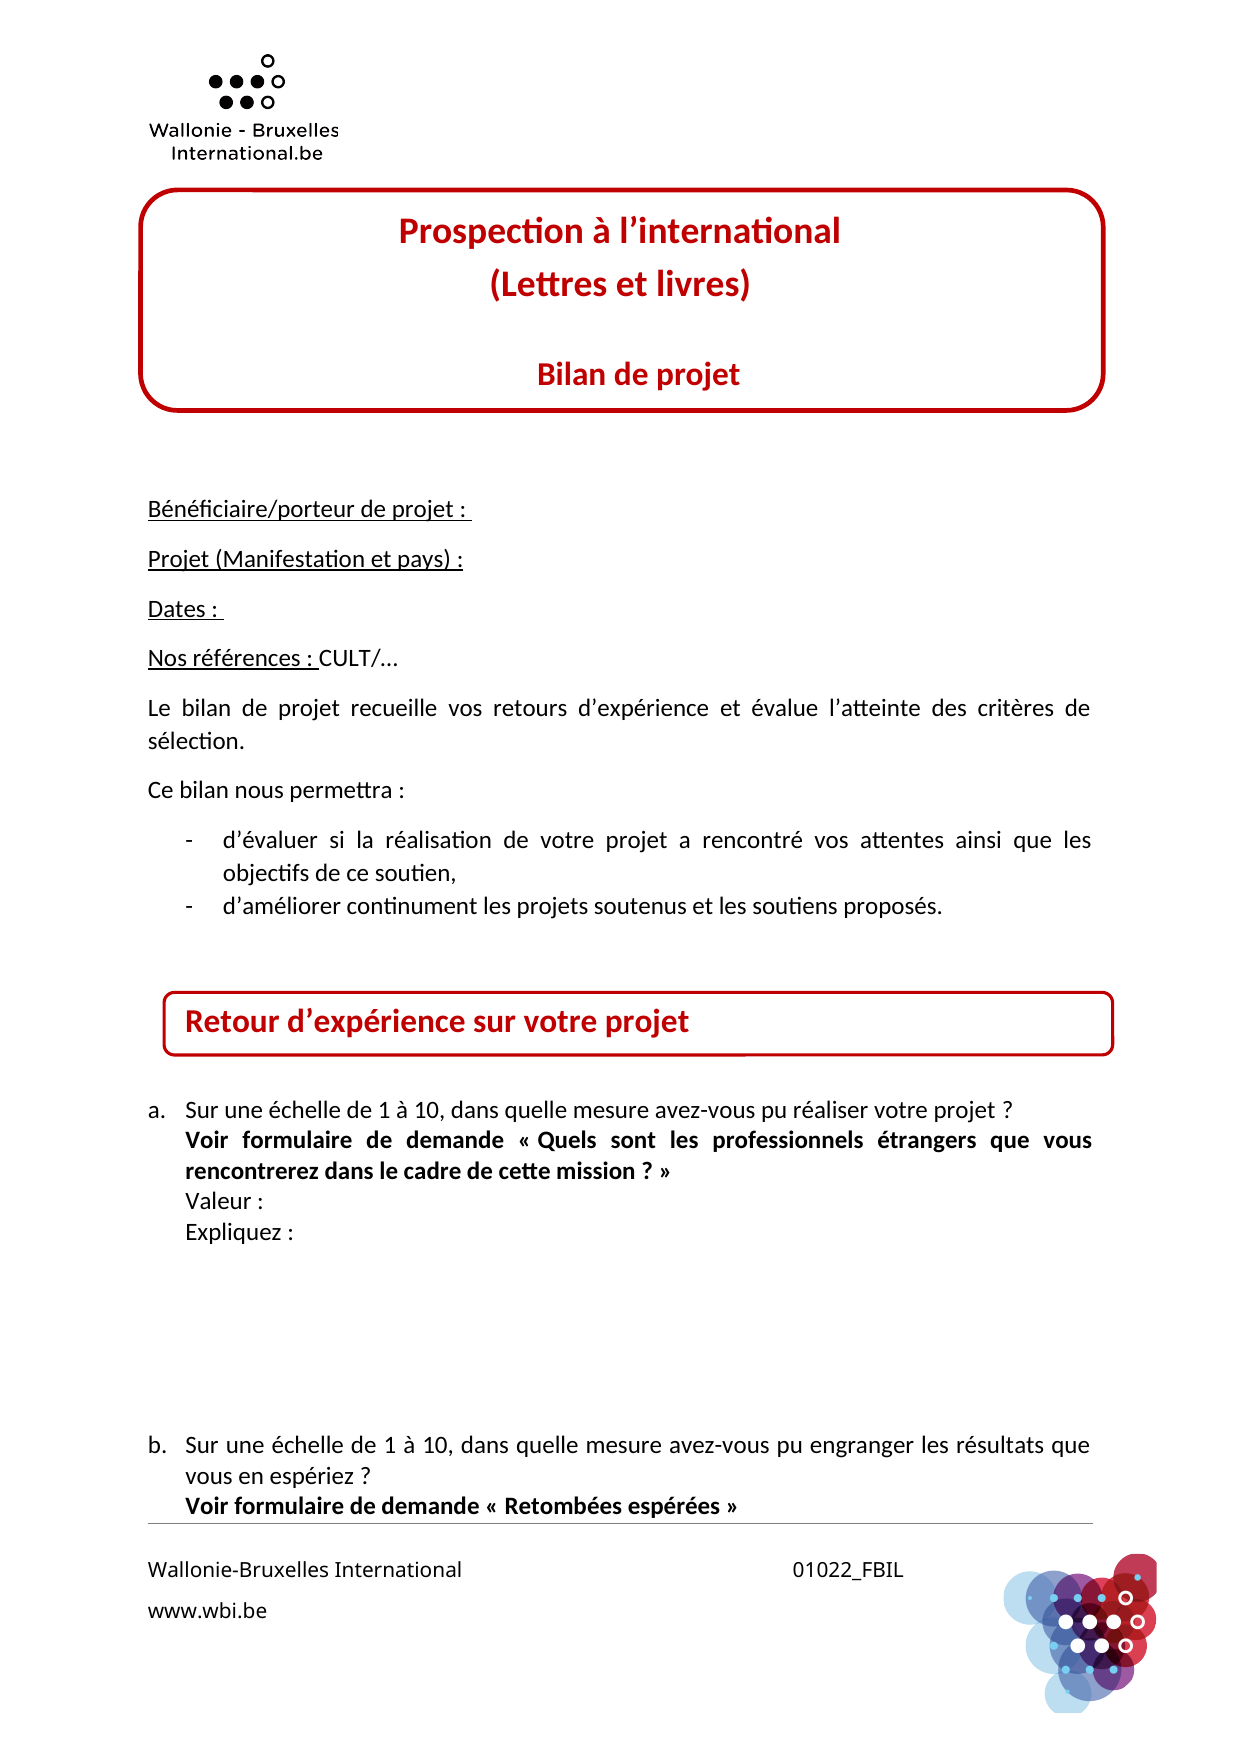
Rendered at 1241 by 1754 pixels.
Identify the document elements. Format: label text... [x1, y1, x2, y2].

text Bilan de projet [185, 353, 1093, 394]
list d’évaluer si la réalisation de votre projet a rencontré vos attentes ainsi que les objectifs de ce soutien, [185, 824, 1093, 887]
text Ce bilan nous permettra : [148, 774, 1093, 805]
list Voir formulaire de demande « Quels sont les professionnels étrangers que vous rencontrerez dans le cadre de cette mission ? » [185, 1124, 1093, 1185]
list d’améliorer continument les projets soutenus et les soutiens proposés. [185, 890, 1093, 920]
text Le bilan de projet recueille vos retours d’expérience et évalue l’atteinte des critères de sélection. [148, 692, 1093, 755]
text Dates : [148, 593, 1093, 623]
list Voir formulaire de demande « Retombées espérées » [185, 1491, 1093, 1521]
text Nos références : CULT/… [148, 642, 1093, 673]
picture [1003, 1553, 1157, 1713]
list Sur une échelle de 1 à 10, dans quelle mesure avez-vous pu engranger les résultats que vous en espériez ? [148, 1429, 1093, 1491]
text Expliquez : [185, 1216, 1093, 1246]
text (Lettres et livres) [148, 260, 1093, 306]
picture [149, 54, 338, 160]
text Projet (Manifestation et pays) : [148, 543, 1093, 574]
text Bénéficiaire/porteur de projet : [148, 494, 1093, 524]
list Sur une échelle de 1 à 10, dans quelle mesure avez-vous pu réaliser votre projet ? [148, 1094, 1093, 1124]
text Prospection à l’international [148, 207, 1093, 253]
text Valeur : [185, 1185, 1093, 1216]
text Retour d’expérience sur votre projet [185, 1000, 1093, 1041]
